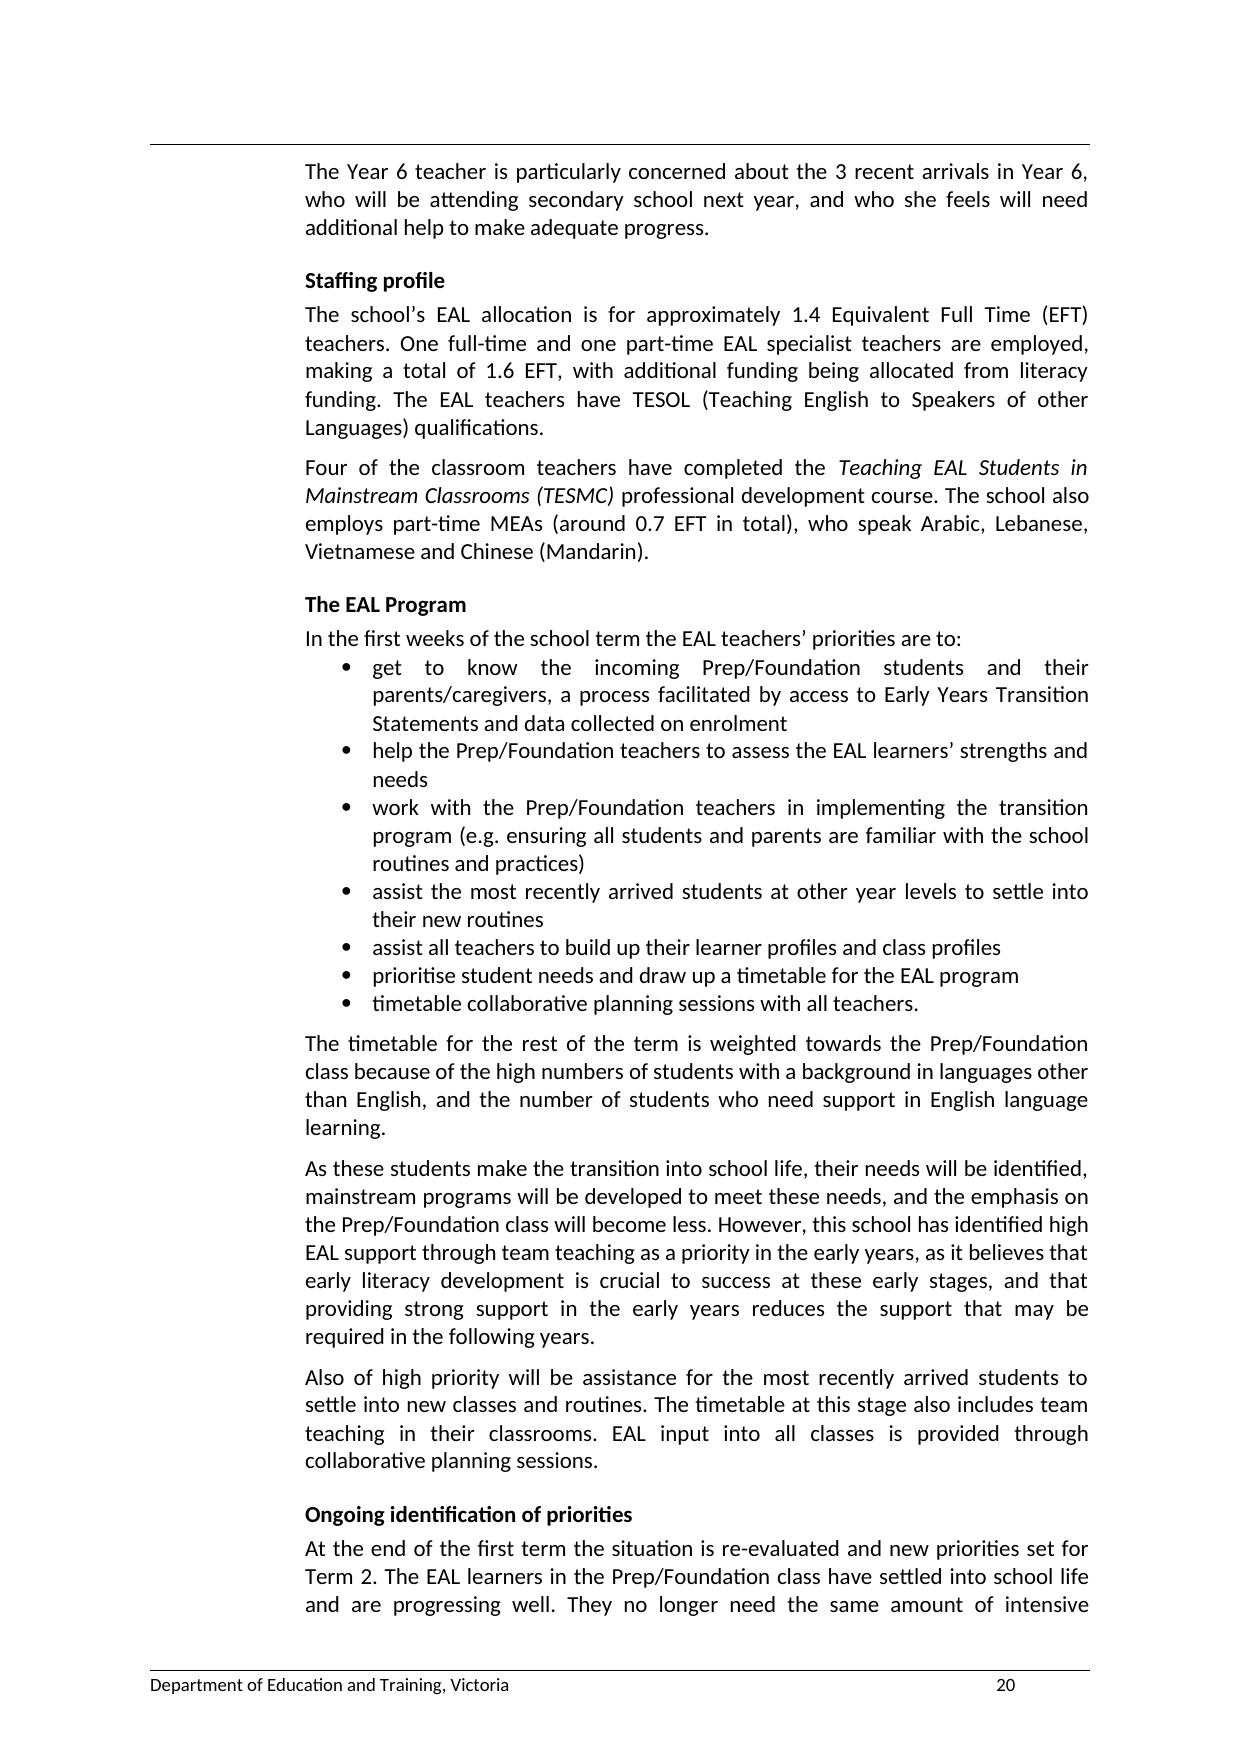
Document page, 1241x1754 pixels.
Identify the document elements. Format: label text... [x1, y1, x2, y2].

list assist all teachers to build up their learner profiles and class profiles [342, 933, 1090, 961]
list The Year 6 teacher is particularly concerned about the 3 recent arrivals in Year 6, who will be attending secondary school next year, and who she feels will need additional help to make adequate progress. [305, 157, 1090, 241]
list The timetable for the rest of the term is weighted towards the Prep/Foundation class because of the high numbers of students with a background in languages other than English, and the number of students who need support in English language learning. [305, 1029, 1090, 1141]
list Also of high priority will be assistance for the most recently arrived students to settle into new classes and routines. The timetable at this stage also includes team teaching in their classrooms. EAL input into all classes is provided through collaborative planning sessions. [305, 1363, 1090, 1475]
list get to know the incoming Prep/Foundation students and their parents/caregivers, a process facilitated by access to Early Years Transition Statements and data collected on enrolment [342, 653, 1090, 737]
list The school’s EAL allocation is for approximately 1.4 Equivalent Full Time (EFT) teachers. One full-time and one part-time EAL specialist teachers are employed, making a total of 1.6 EFT, with additional funding being allocated from literacy funding. The EAL teachers have TESOL (Teaching English to Speakers of other Languages) qualifications. [305, 301, 1090, 441]
list timetable collaborative planning sessions with all teachers. [342, 989, 1090, 1017]
list prioritise student needs and draw up a timetable for the EAL program [342, 961, 1090, 989]
list help the Prep/Foundation teachers to assess the EAL learners’ strengths and needs [342, 737, 1090, 793]
list In the first weeks of the school term the EAL teachers’ priorities are to: [305, 624, 1090, 653]
subtitle The EAL Program [305, 590, 1090, 618]
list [305, 1534, 1090, 1618]
subtitle Staffing profile [305, 266, 1090, 294]
list Four of the classroom teachers have completed the Teaching EAL Students in Mainstream Classrooms (TESMC) professional development course. The school also employs part-time MEAs (around 0.7 EFT in total), who speak Arabic, Lebanese, Vietnamese and Chinese (Mandarin). [305, 453, 1090, 565]
list As these students make the transition into school life, their needs will be identified, mainstream programs will be developed to meet these needs, and the emphasis on the Prep/Foundation class will become less. However, this school has identified high EAL support through team teaching as a priority in the early years, as it believes that early literacy development is crucial to success at these early stages, and that providing strong support in the early years reduces the support that may be required in the following years. [305, 1154, 1090, 1350]
list assist the most recently arrived students at other year levels to settle into their new routines [342, 877, 1090, 933]
list work with the Prep/Foundation teachers in implementing the transition program (e.g. ensuring all students and parents are familiar with the school routines and practices) [342, 793, 1090, 877]
subtitle Ongoing identification of priorities [305, 1500, 1090, 1528]
